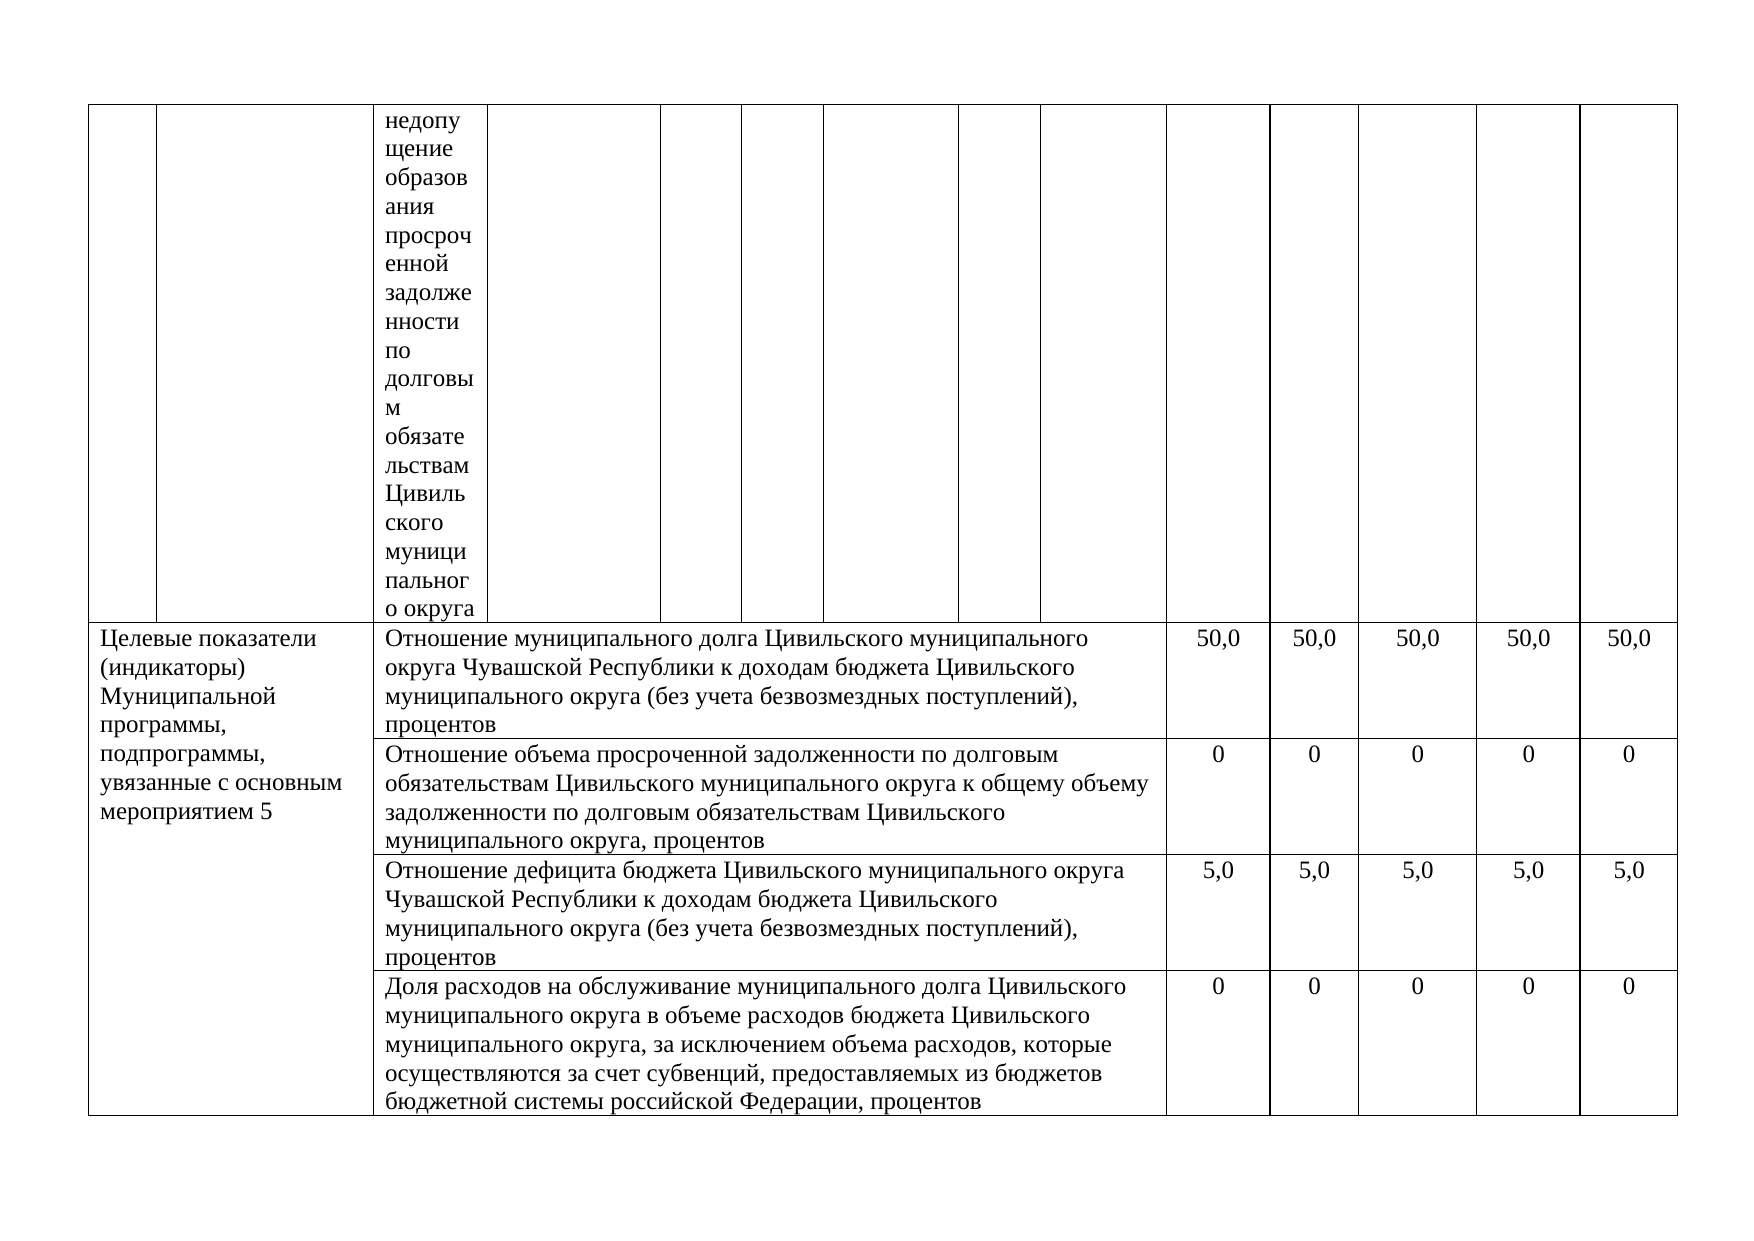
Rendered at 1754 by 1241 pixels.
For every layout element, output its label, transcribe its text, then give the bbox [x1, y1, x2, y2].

table_cell Доля расходов на обслуживание муниципального долга Цивильского муниципального округа в объеме расходов бюджета Цивильского муниципального округа, за исключением объема расходов, которые осуществляются за счет субвенций, предоставляемых из бюджетов бюджетной системы российской Федерации, процентов [374, 971, 1166, 1115]
table_cell Отношение объема просроченной задолженности по долговым обязательствам Цивильского муниципального округа к общему объему задолженности по долговым обязательствам Цивильского муниципального округа, процентов [374, 739, 1166, 854]
table_cell 5,0 [1581, 855, 1677, 970]
table_cell 0 [1359, 971, 1476, 1115]
table_cell [824, 105, 958, 622]
table_cell Отношение муниципального долга Цивильского муниципального округа Чувашской Республики к доходам бюджета Цивильского муниципального округа (без учета безвозмездных поступлений), процентов [374, 623, 1166, 738]
table_cell [1271, 105, 1358, 622]
table_cell 0 [1477, 971, 1579, 1115]
table_cell 0 [1271, 739, 1358, 854]
table_cell [1581, 105, 1677, 622]
table_cell [959, 105, 1040, 622]
table_cell 0 [1359, 739, 1476, 854]
table_cell 0 [1581, 739, 1677, 854]
table_cell 0 [1167, 971, 1269, 1115]
table_cell 0 [1581, 971, 1677, 1115]
table_cell 0 [1167, 739, 1269, 854]
table_cell Целевые показатели (индикаторы) Муниципальной программы, подпрограммы, увязанные с основным мероприятием 5 [89, 623, 373, 1115]
table_cell 5,0 [1359, 855, 1476, 970]
table_cell 5,0 [1271, 855, 1358, 970]
table_cell 0 [1477, 739, 1579, 854]
table_cell 0 [1271, 971, 1358, 1115]
table_cell 50,0 [1167, 623, 1269, 738]
table_cell [1167, 105, 1269, 622]
table_cell 50,0 [1359, 623, 1476, 738]
table_cell [661, 105, 741, 622]
table_cell [742, 105, 823, 622]
table_cell [1359, 105, 1476, 622]
table_cell 50,0 [1477, 623, 1579, 738]
table_cell [1041, 105, 1166, 622]
table_cell 5,0 [1167, 855, 1269, 970]
table_cell 50,0 [1271, 623, 1358, 738]
table_cell 5,0 [1477, 855, 1579, 970]
table_cell Отношение дефицита бюджета Цивильского муниципального округа Чувашской Республики к доходам бюджета Цивильского муниципального округа (без учета безвозмездных поступлений), процентов [374, 855, 1166, 970]
table_cell 50,0 [1581, 623, 1677, 738]
table_cell [1477, 105, 1579, 622]
